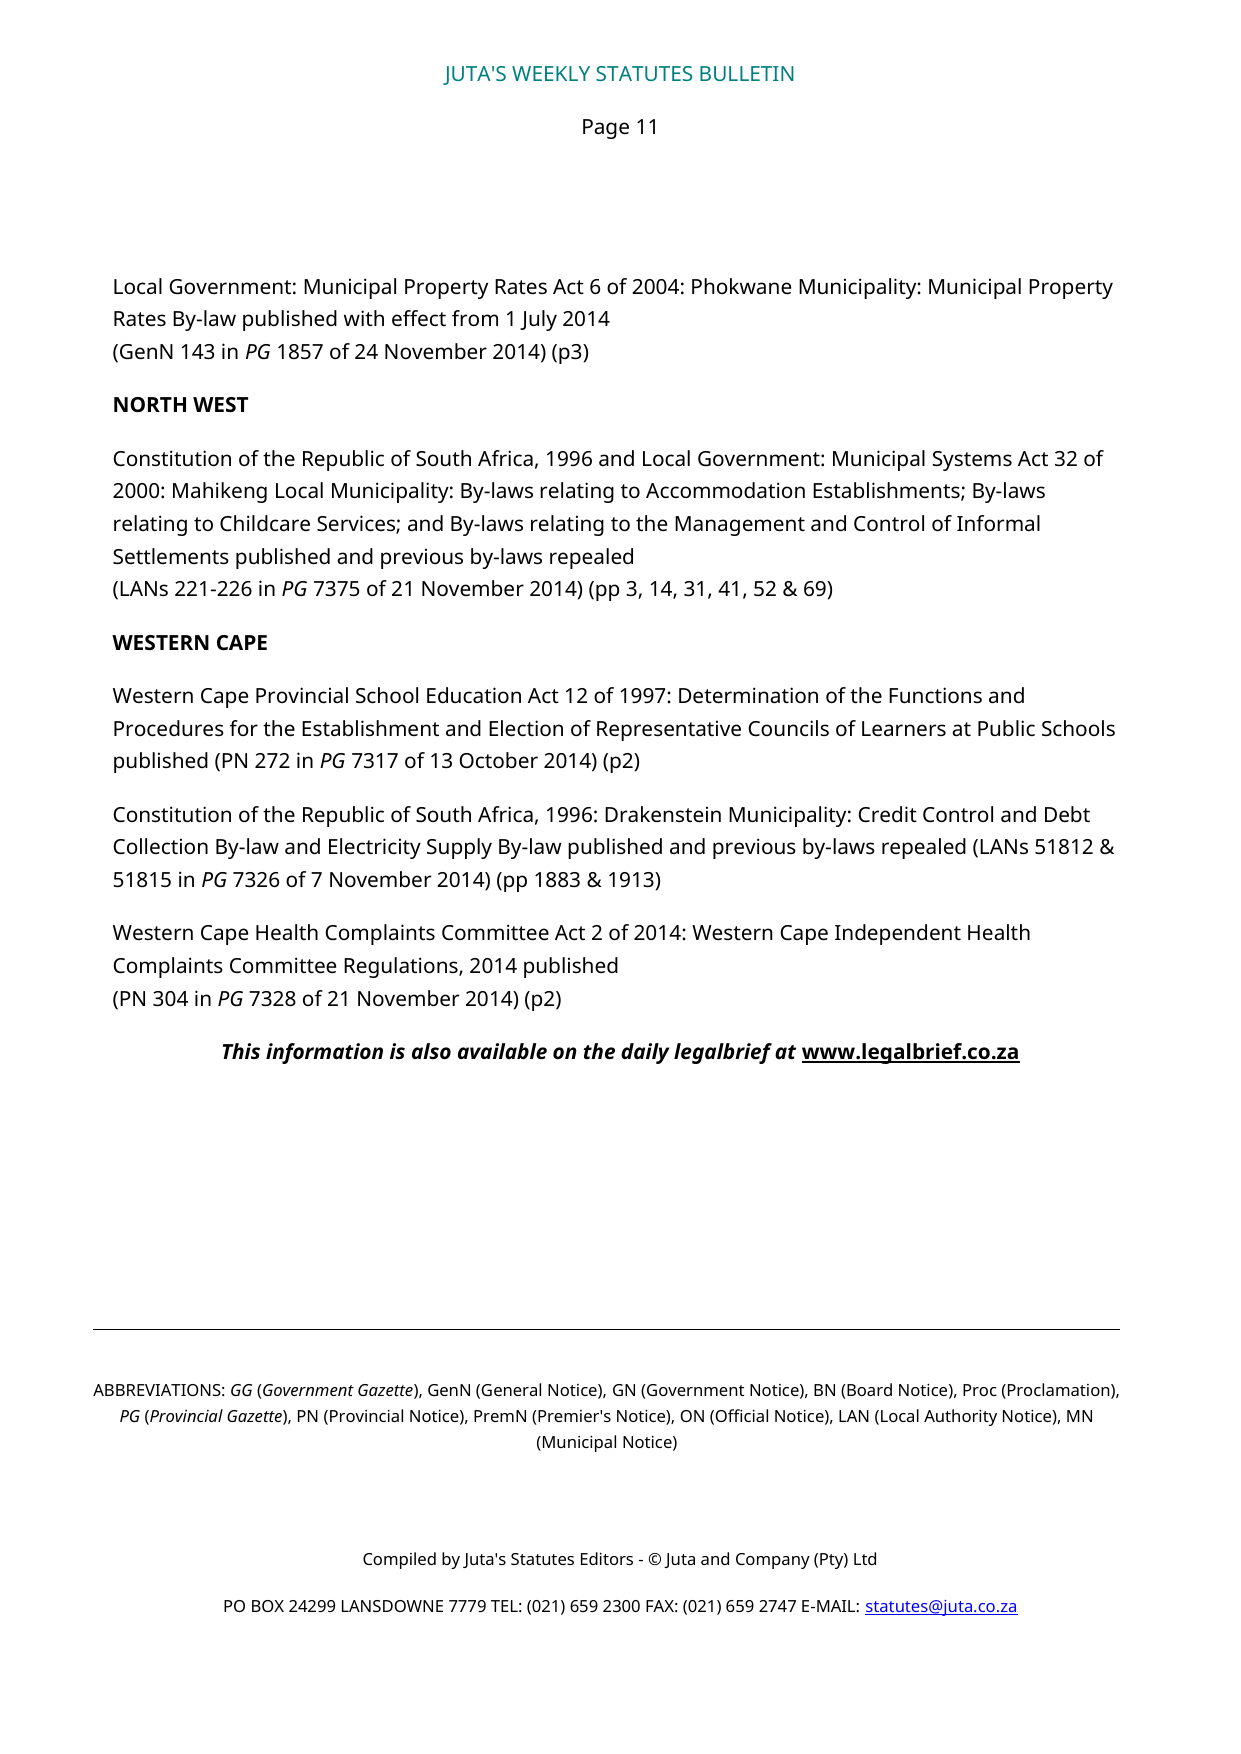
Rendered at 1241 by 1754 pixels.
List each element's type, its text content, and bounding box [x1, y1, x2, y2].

text WESTERN CAPE [112, 628, 1128, 656]
text Western Cape Provincial School Education Act 12 of 1997: Determination of the Functions and Procedures for the Establishment and Election of Representative Councils of Learners at Public Schools published (PN 272 in PG 7317 of 13 October 2014) (p2) [112, 681, 1128, 775]
text NORTH WEST [112, 391, 1128, 419]
text Western Cape Health Complaints Committee Act 2 of 2014: Western Cape Independent Health Complaints Committee Regulations, 2014 published (PN 304 in PG 7328 of 21 November 2014) (p2) [112, 918, 1128, 1012]
text Local Government: Municipal Property Rates Act 6 of 2004: Phokwane Municipality: Municipal Property Rates By-law published with effect from 1 July 2014 (GenN 143 in PG 1857 of 24 November 2014) (p3) [112, 272, 1128, 366]
text Constitution of the Republic of South Africa, 1996 and Local Government: Municipal Systems Act 32 of 2000: Mahikeng Local Municipality: By-laws relating to Accommodation Establishments; By-laws relating to Childcare Services; and By-laws relating to the Management and Control of Informal Settlements published and previous by-laws repealed (LANs 221-226 in PG 7375 of 21 November 2014) (pp 3, 14, 31, 41, 52 & 69) [112, 444, 1128, 603]
text Constitution of the Republic of South Africa, 1996: Drakenstein Municipality: Credit Control and Debt Collection By-law and Electricity Supply By-law published and previous by-laws repealed (LANs 51812 & 51815 in PG 7326 of 7 November 2014) (pp 1883 & 1913) [112, 800, 1128, 893]
text This information is also available on the daily legalbrief at www.legalbrief.co.za [112, 1037, 1128, 1066]
